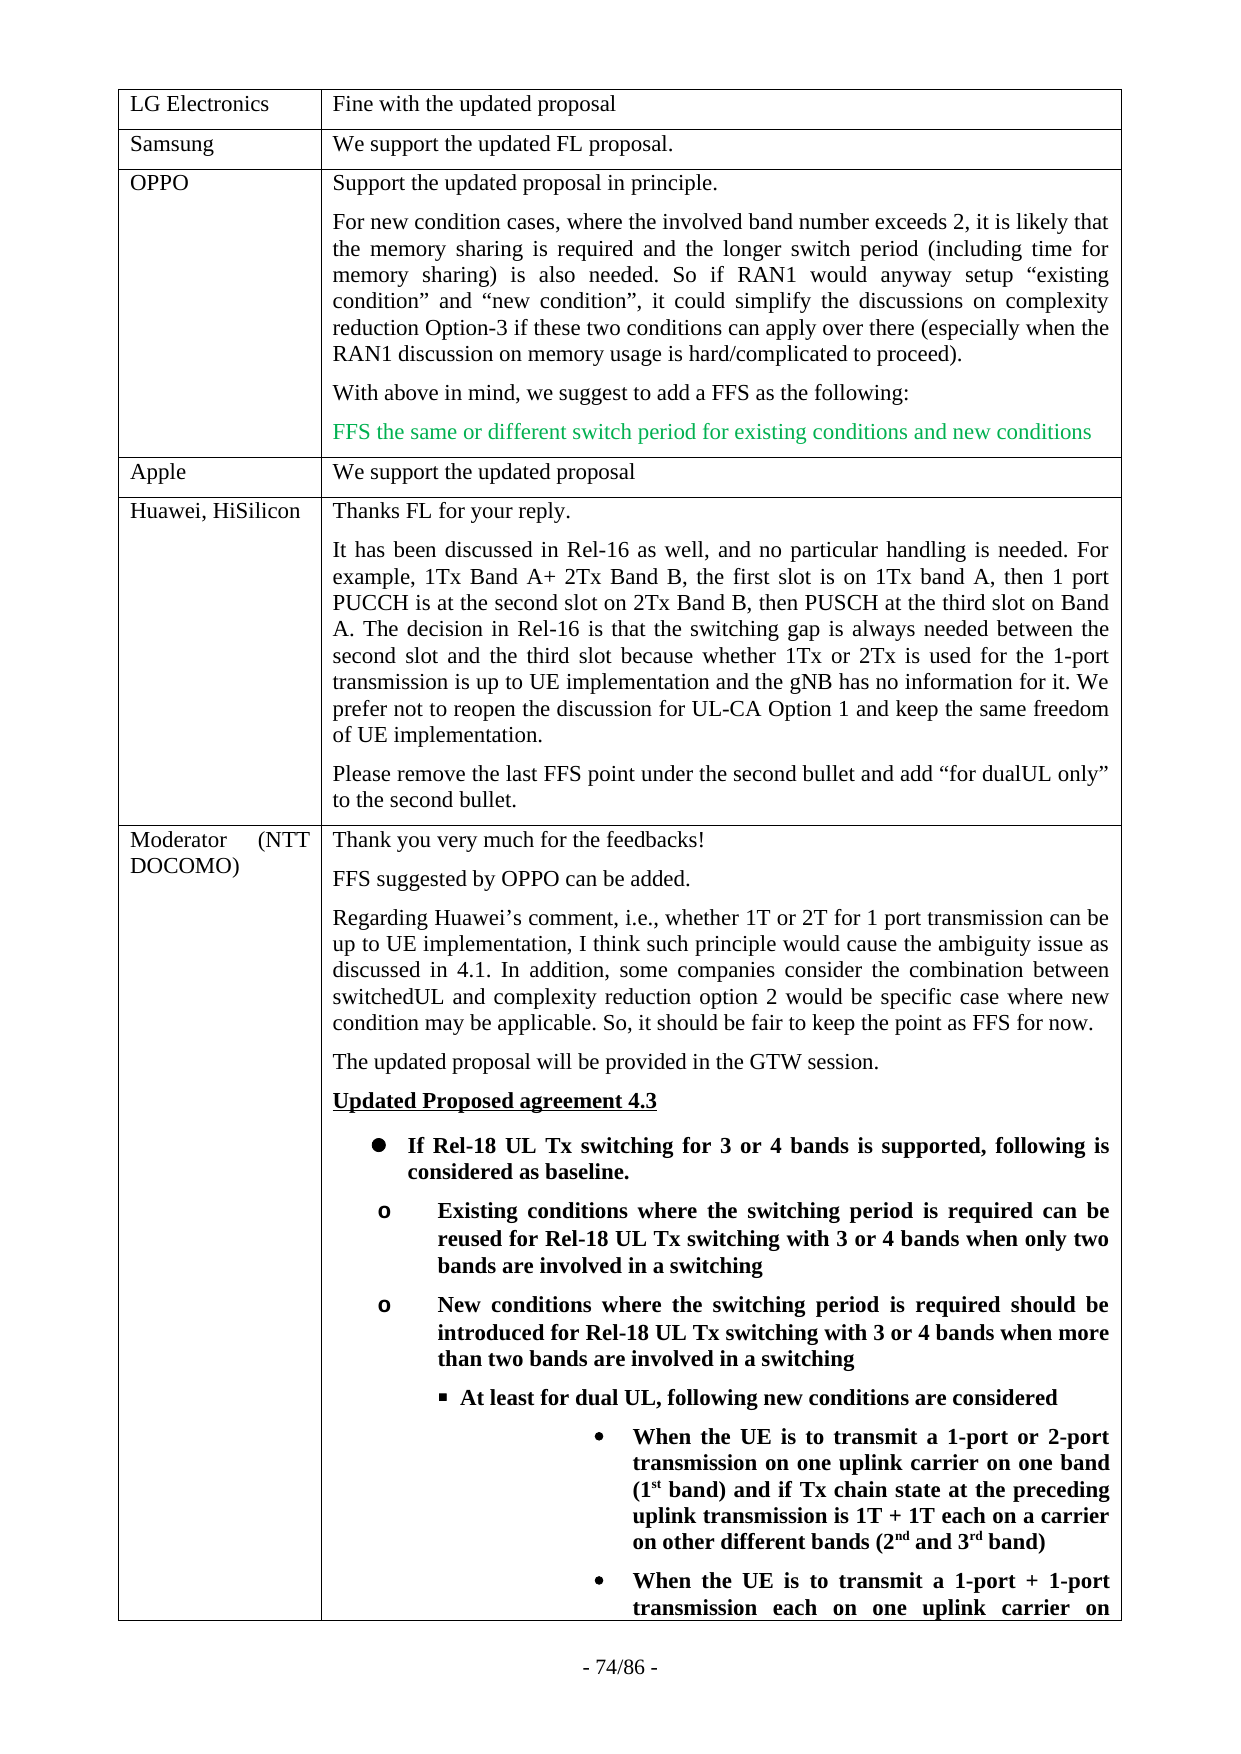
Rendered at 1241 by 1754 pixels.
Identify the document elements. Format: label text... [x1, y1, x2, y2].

table_cell Fine with the updated proposal [322, 90, 1121, 128]
table_cell Huawei, HiSilicon [119, 498, 321, 825]
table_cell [322, 826, 1121, 1620]
table_cell Apple [119, 458, 321, 497]
table_cell Support the updated proposal in principle. For new condition cases, where the involved band number exceeds 2, it is likely that the memory sharing is required and the longer switch period (including time for memory sharing) is also needed. So if RAN1 would anyway setup “existing condition” and “new condition”, it could simplify the discussions on complexity reduction Option-3 if these two conditions can apply over there (especially when the RAN1 discussion on memory usage is hard/complicated to proceed). With above in mind, we suggest to add a FFS as the following: FFS the same or different switch period for existing conditions and new conditions [322, 170, 1121, 457]
table_cell We support the updated proposal [322, 458, 1121, 497]
table_cell Samsung [119, 130, 321, 168]
table_cell LG Electronics [119, 90, 321, 128]
table_cell We support the updated FL proposal. [322, 130, 1121, 168]
table_cell Thanks FL for your reply. It has been discussed in Rel-16 as well, and no particular handling is needed. For example, 1Tx Band A+ 2Tx Band B, the first slot is on 1Tx band A, then 1 port PUCCH is at the second slot on 2Tx Band B, then PUSCH at the third slot on Band A. The decision in Rel-16 is that the switching gap is always needed between the second slot and the third slot because whether 1Tx or 2Tx is used for the 1-port transmission is up to UE implementation and the gNB has no information for it. We prefer not to reopen the discussion for UL-CA Option 1 and keep the same freedom of UE implementation. Please remove the last FFS point under the second bullet and add “for dualUL only” to the second bullet. [322, 498, 1121, 825]
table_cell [119, 826, 321, 1620]
table_cell OPPO [119, 170, 321, 457]
